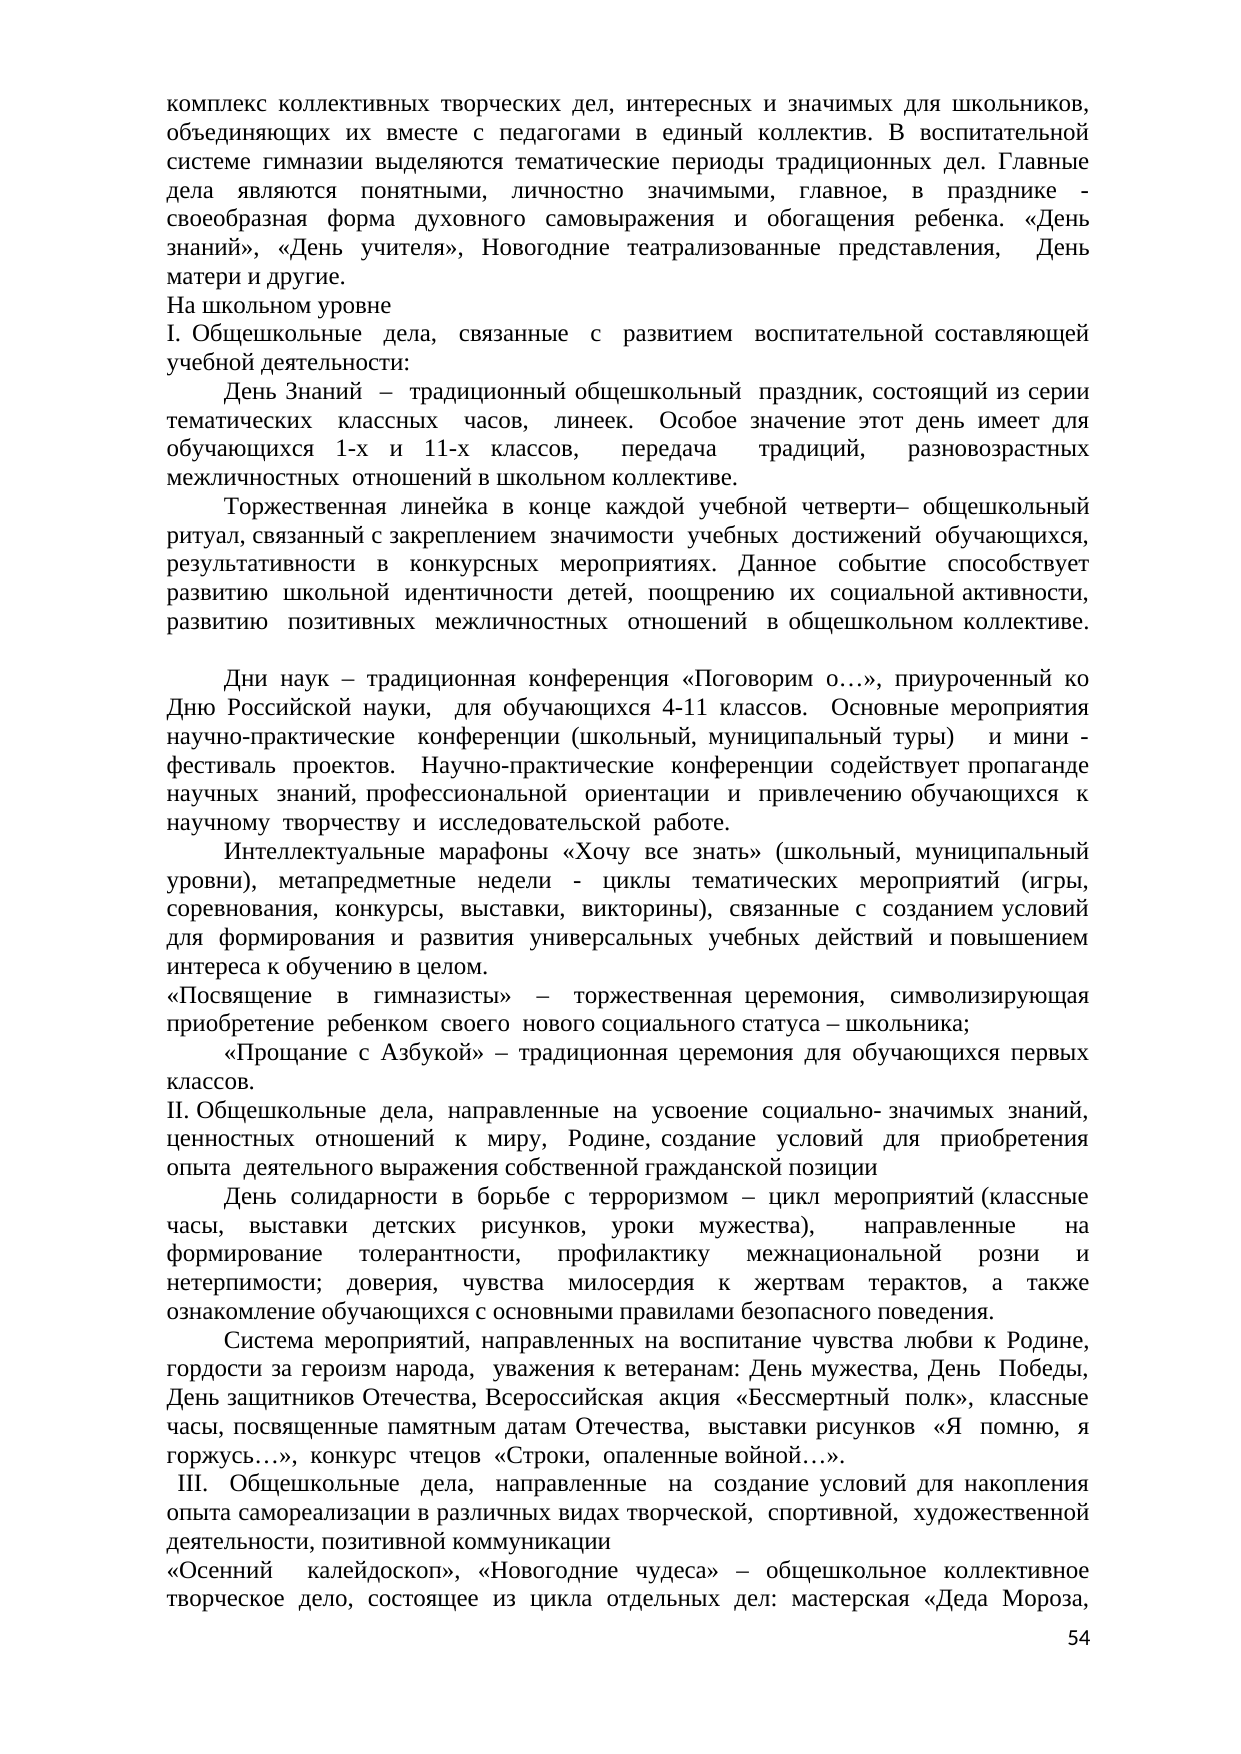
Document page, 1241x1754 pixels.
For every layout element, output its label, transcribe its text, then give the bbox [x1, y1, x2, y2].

subtitle II. Общешкольные дела, направленные на усвоение социально- значимых знаний, ценностных отношений к миру, Родине, создание условий для приобретения опыта деятельного выражения собственной гражданской позиции [166, 1095, 1090, 1181]
subtitle Интеллектуальные марафоны «Хочу все знать» (школьный, муниципальный уровни), метапредметные недели - циклы тематических мероприятий (игры, соревнования, конкурсы, выставки, викторины), связанные с созданием условий для формирования и развития универсальных учебных действий и повышением интереса к обучению в целом. [166, 836, 1090, 980]
subtitle День Знаний – традиционный общешкольный праздник, состоящий из серии тематических классных часов, линеек. Особое значение этот день имеет для обучающихся 1-х и 11-х классов, передача традиций, разновозрастных межличностных отношений в школьном коллективе. [166, 376, 1090, 491]
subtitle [166, 1555, 1090, 1612]
subtitle «Посвящение в гимназисты» – торжественная церемония, символизирующая приобретение ребенком своего нового социального статуса – школьника; [166, 980, 1090, 1037]
subtitle I. Общешкольные дела, связанные с развитием воспитательной составляющей учебной деятельности: [166, 318, 1090, 376]
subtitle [166, 88, 1090, 290]
subtitle Система мероприятий, направленных на воспитание чувства любви к Родине, гордости за героизм народа, уважения к ветеранам: День мужества, День Победы, День защитников Отечества, Всероссийская акция «Бессмертный полк», классные часы, посвященные памятным датам Отечества, выставки рисунков «Я помню, я горжусь…», конкурс чтецов «Строки, опаленные войной…». [166, 1325, 1090, 1468]
subtitle Дни наук – традиционная конференция «Поговорим о…», приуроченный ко Дню Российской науки, для обучающихся 4-11 классов. Основные мероприятия научно-практические конференции (школьный, муниципальный туры) и мини - фестиваль проектов. Научно-практические конференции содействует пропаганде научных знаний, профессиональной ориентации и привлечению обучающихся к научному творчеству и исследовательской работе. [166, 663, 1090, 836]
subtitle «Прощание с Азбукой» – традиционная церемония для обучающихся первых классов. [166, 1037, 1090, 1095]
subtitle На школьном уровне [166, 290, 1090, 318]
subtitle Торжественная линейка в конце каждой учебной четверти– общешкольный ритуал, связанный с закреплением значимости учебных достижений обучающихся, результативности в конкурсных мероприятиях. Данное событие способствует развитию школьной идентичности детей, поощрению их социальной активности, развитию позитивных межличностных отношений в общешкольном коллективе. [166, 491, 1090, 663]
subtitle День солидарности в борьбе с терроризмом – цикл мероприятий (классные часы, выставки детских рисунков, уроки мужества), направленные на формирование толерантности, профилактику межнациональной розни и нетерпимости; доверия, чувства милосердия к жертвам терактов, а также ознакомление обучающихся с основными правилами безопасного поведения. [166, 1181, 1090, 1325]
subtitle III. Общешкольные дела, направленные на создание условий для накопления опыта самореализации в различных видах творческой, спортивной, художественной деятельности, позитивной коммуникации [166, 1468, 1090, 1555]
